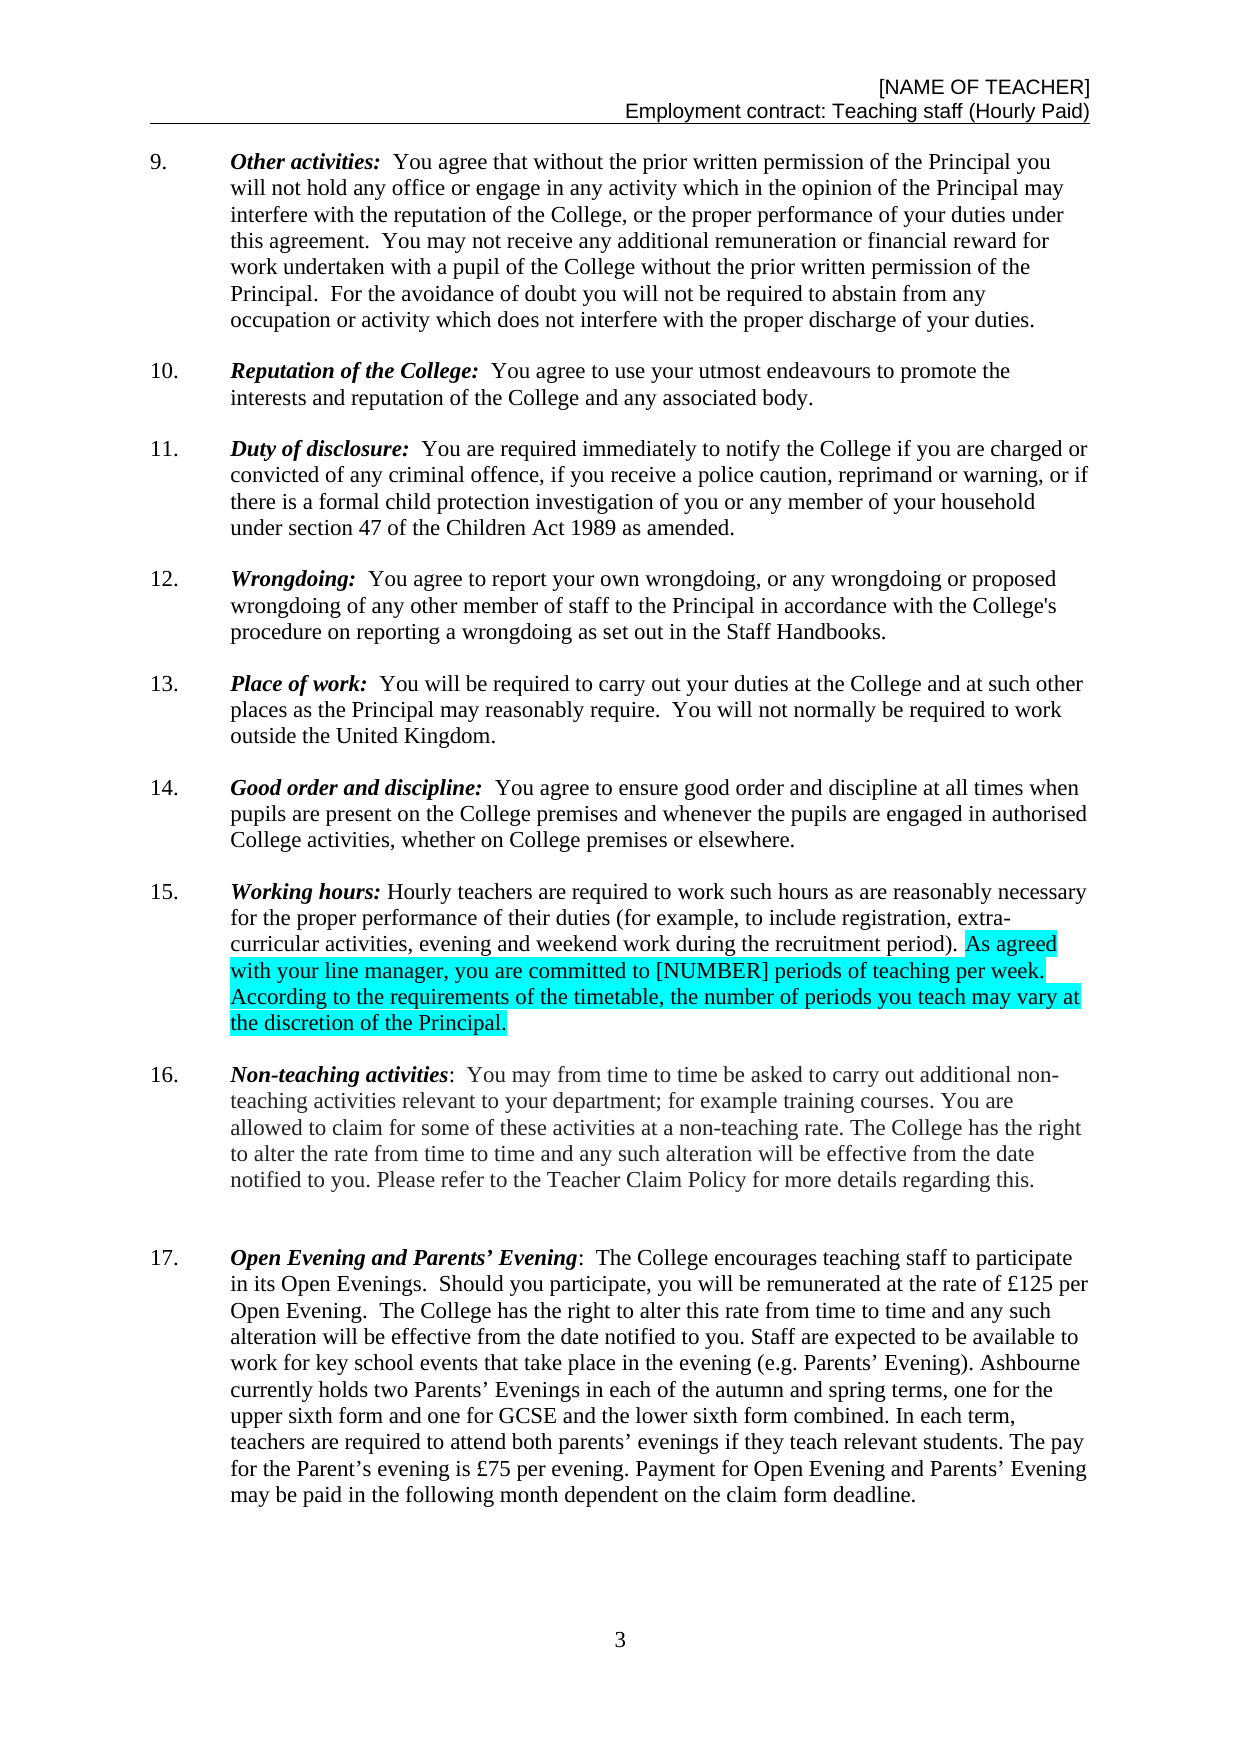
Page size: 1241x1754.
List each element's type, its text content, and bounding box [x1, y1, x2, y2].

list Wrongdoing: You agree to report your own wrongdoing, or any wrongdoing or proposed wrongdoing of any other member of staff to the Principal in accordance with the College's procedure on reporting a wrongdoing as set out in the Staff Handbooks. [150, 566, 1090, 644]
list Reputation of the College: You agree to use your utmost endeavours to promote the interests and reputation of the College and any associated body. [150, 357, 1090, 410]
list Duty of disclosure: You are required immediately to notify the College if you are charged or convicted of any criminal offence, if you receive a police caution, reprimand or warning, or if there is a formal child protection investigation of you or any member of your household under section 47 of the Children Act 1989 as amended. [150, 435, 1090, 541]
list Other activities: You agree that without the prior written permission of the Principal you will not hold any office or engage in any activity which in the opinion of the Principal may interfere with the reputation of the College, or the proper performance of your duties under this agreement. You may not receive any additional remuneration or financial reward for work undertaken with a pupil of the College without the prior written permission of the Principal. For the avoidance of doubt you will not be required to abstain from any occupation or activity which does not interfere with the proper discharge of your duties. [150, 148, 1090, 332]
list Place of work: You will be required to carry out your duties at the College and at such other places as the Principal may reasonably require. You will not normally be required to work outside the United Kingdom. [150, 669, 1090, 749]
list Good order and discipline: You agree to ensure good order and discipline at all times when pupils are present on the College premises and whenever the pupils are engaged in authorised College activities, whether on College premises or elsewhere. [150, 774, 1090, 853]
list Open Evening and Parents’ Evening: The College encourages teaching staff to participate in its Open Evenings. Should you participate, you will be remunerated at the rate of £125 per Open Evening. The College has the right to alter this rate from time to time and any such alteration will be effective from the date notified to you. Staff are expected to be available to work for key school events that take place in the evening (e.g. Parents’ Evening). Ashbourne currently holds two Parents’ Evenings in each of the autumn and spring terms, one for the upper sixth form and one for GCSE and the lower sixth form combined. In each term, teachers are required to attend both parents’ evenings if they teach relevant students. The pay for the Parent’s evening is £75 per evening. Payment for Open Evening and Parents’ Evening may be paid in the following month dependent on the claim form deadline. [150, 1244, 1090, 1507]
list Non-teaching activities: You may from time to time be asked to carry out additional non-teaching activities relevant to your department; for example training courses. You are allowed to claim for some of these activities at a non-teaching rate. The College has the right to alter the rate from time to time and any such alteration will be effective from the date notified to you. Please refer to the Teacher Claim Policy for more details regarding this. [150, 1061, 1090, 1193]
list Working hours: Hourly teachers are required to work such hours as are reasonably necessary for the proper performance of their duties (for example, to include registration, extra-curricular activities, evening and weekend work during the recruitment period). As agreed with your line manager, you are committed to [NUMBER] periods of teaching per week. According to the requirements of the timetable, the number of periods you teach may vary at the discretion of the Principal. [150, 878, 1090, 1036]
